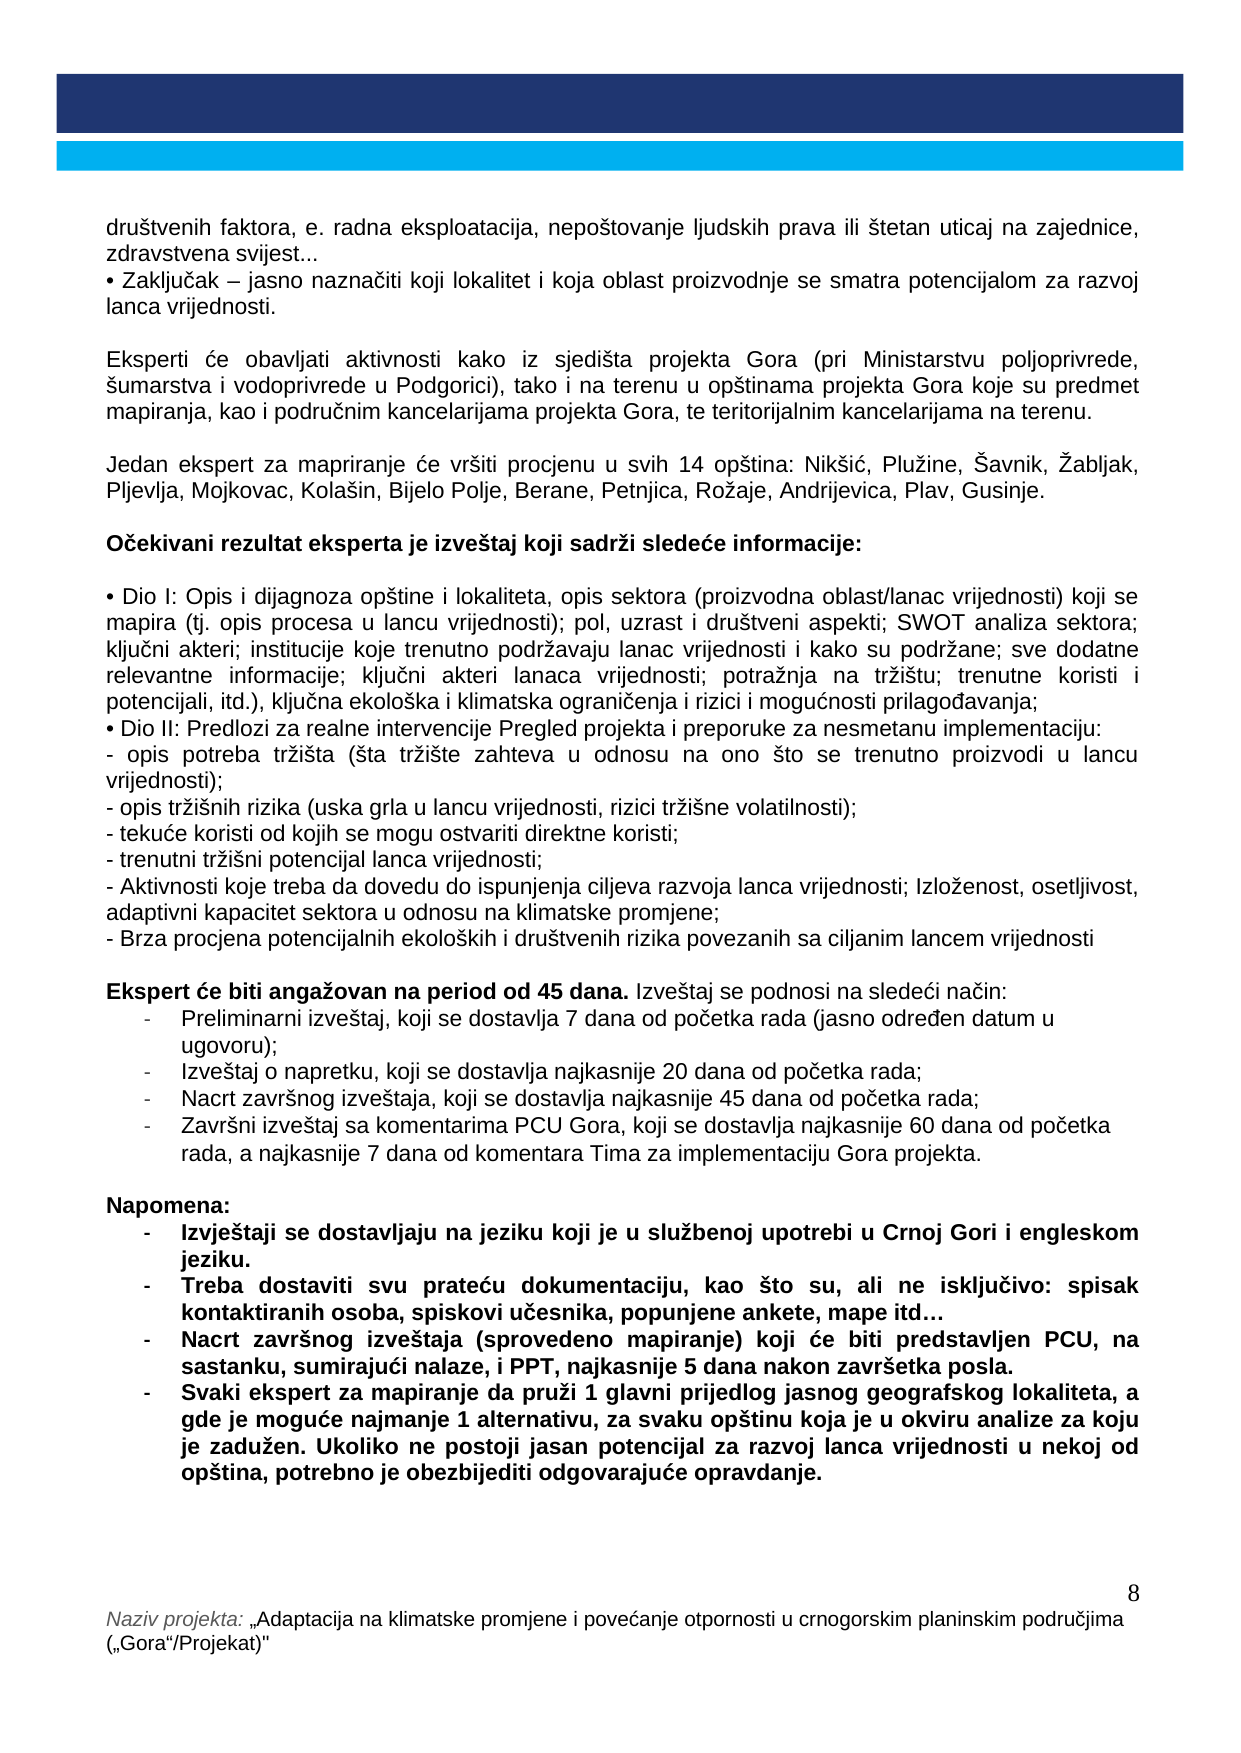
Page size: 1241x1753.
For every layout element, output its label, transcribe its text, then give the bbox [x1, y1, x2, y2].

text Očekivani rezultat eksperta je izveštaj koji sadrži sledeće informacije: [106, 530, 1140, 556]
list Svaki ekspert za mapiranje da pruži 1 glavni prijedlog jasnog geografskog lokaliteta, a gde je moguće najmanje 1 alternativu, za svaku opštinu koja je u okviru analize za koju je zadužen. Ukoliko ne postoji jasan potencijal za razvoj lanca vrijednosti u nekoj od opština, potrebno je obezbijediti odgovarajuće opravdanje. [143, 1379, 1140, 1486]
text - opis potreba tržišta (šta tržište zahteva u odnosu na ono što se trenutno proizvodi u lancu vrijednosti); [106, 741, 1140, 794]
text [106, 214, 1140, 267]
list Preliminarni izveštaj, koji se dostavlja 7 dana od početka rada (jasno određen datum u ugovoru); [143, 1004, 1140, 1058]
list Završni izveštaj sa komentarima PCU Gora, koji se dostavlja najkasnije 60 dana od početka rada, a najkasnije 7 dana od komentara Tima za implementaciju Gora projekta. [143, 1112, 1140, 1166]
list Nacrt završnog izveštaja (sprovedeno mapiranje) koji će biti predstavljen PCU, na sastanku, sumirajući nalaze, i PPT, najkasnije 5 dana nakon završetka posla. [143, 1326, 1140, 1379]
list Treba dostaviti svu prateću dokumentaciju, kao što su, ali ne isključivo: spisak kontaktiranih osoba, spiskovi učesnika, popunjene ankete, mape itd… [143, 1272, 1140, 1326]
text • Dio I: Opis i dijagnoza opštine i lokaliteta, opis sektora (proizvodna oblast/lanac vrijednosti) koji se mapira (tj. opis procesa u lancu vrijednosti); pol, uzrast i društveni aspekti; SWOT analiza sektora; ključni akteri; institucije koje trenutno podržavaju lanac vrijednosti i kako su podržane; sve dodatne relevantne informacije; ključni akteri lanaca vrijednosti; potražnja na tržištu; trenutne koristi i potencijali, itd.), ključna ekološka i klimatska ograničenja i rizici i mogućnosti prilagođavanja; [106, 583, 1140, 714]
text Napomena: [106, 1192, 1140, 1219]
list Izveštaj o napretku, koji se dostavlja najkasnije 20 dana od početka rada; [143, 1058, 1140, 1085]
text - tekuće koristi od kojih se mogu ostvariti direktne koristi; [106, 820, 1140, 846]
text - Brza procjena potencijalnih ekoloških i društvenih rizika povezanih sa ciljanim lancem vrijednosti [106, 925, 1140, 952]
text • Zaključak – jasno naznačiti koji lokalitet i koja oblast proizvodnje se smatra potencijalom za razvoj lanca vrijednosti. [106, 267, 1140, 319]
text - trenutni tržišni potencijal lanca vrijednosti; [106, 846, 1140, 873]
text - opis tržišnih rizika (uska grla u lancu vrijednosti, rizici tržišne volatilnosti); [106, 794, 1140, 820]
list Izvještaji se dostavljaju na jeziku koji je u službenoj upotrebi u Crnoj Gori i engleskom jeziku. [143, 1219, 1140, 1272]
text Ekspert će biti angažovan na period od 45 dana. Izveštaj se podnosi na sledeći način: [106, 978, 1140, 1004]
text Eksperti će obavljati aktivnosti kako iz sjedišta projekta Gora (pri Ministarstvu poljoprivrede, šumarstva i vodoprivrede u Podgorici), tako i na terenu u opštinama projekta Gora koje su predmet mapiranja, kao i područnim kancelarijama projekta Gora, te teritorijalnim kancelarijama na terenu. [106, 346, 1140, 425]
text - Aktivnosti koje treba da dovedu do ispunjenja ciljeva razvoja lanca vrijednosti; Izloženost, osetljivost, adaptivni kapacitet sektora u odnosu na klimatske promjene; [106, 873, 1140, 925]
list Nacrt završnog izveštaja, koji se dostavlja najkasnije 45 dana od početka rada; [143, 1085, 1140, 1112]
text Jedan ekspert za mapriranje će vršiti procjenu u svih 14 opština: Nikšić, Plužine, Šavnik, Žabljak, Pljevlja, Mojkovac, Kolašin, Bijelo Polje, Berane, Petnjica, Rožaje, Andrijevica, Plav, Gusinje. [106, 451, 1140, 504]
text • Dio II: Predlozi za realne intervencije Pregled projekta i preporuke za nesmetanu implementaciju: [106, 714, 1140, 741]
